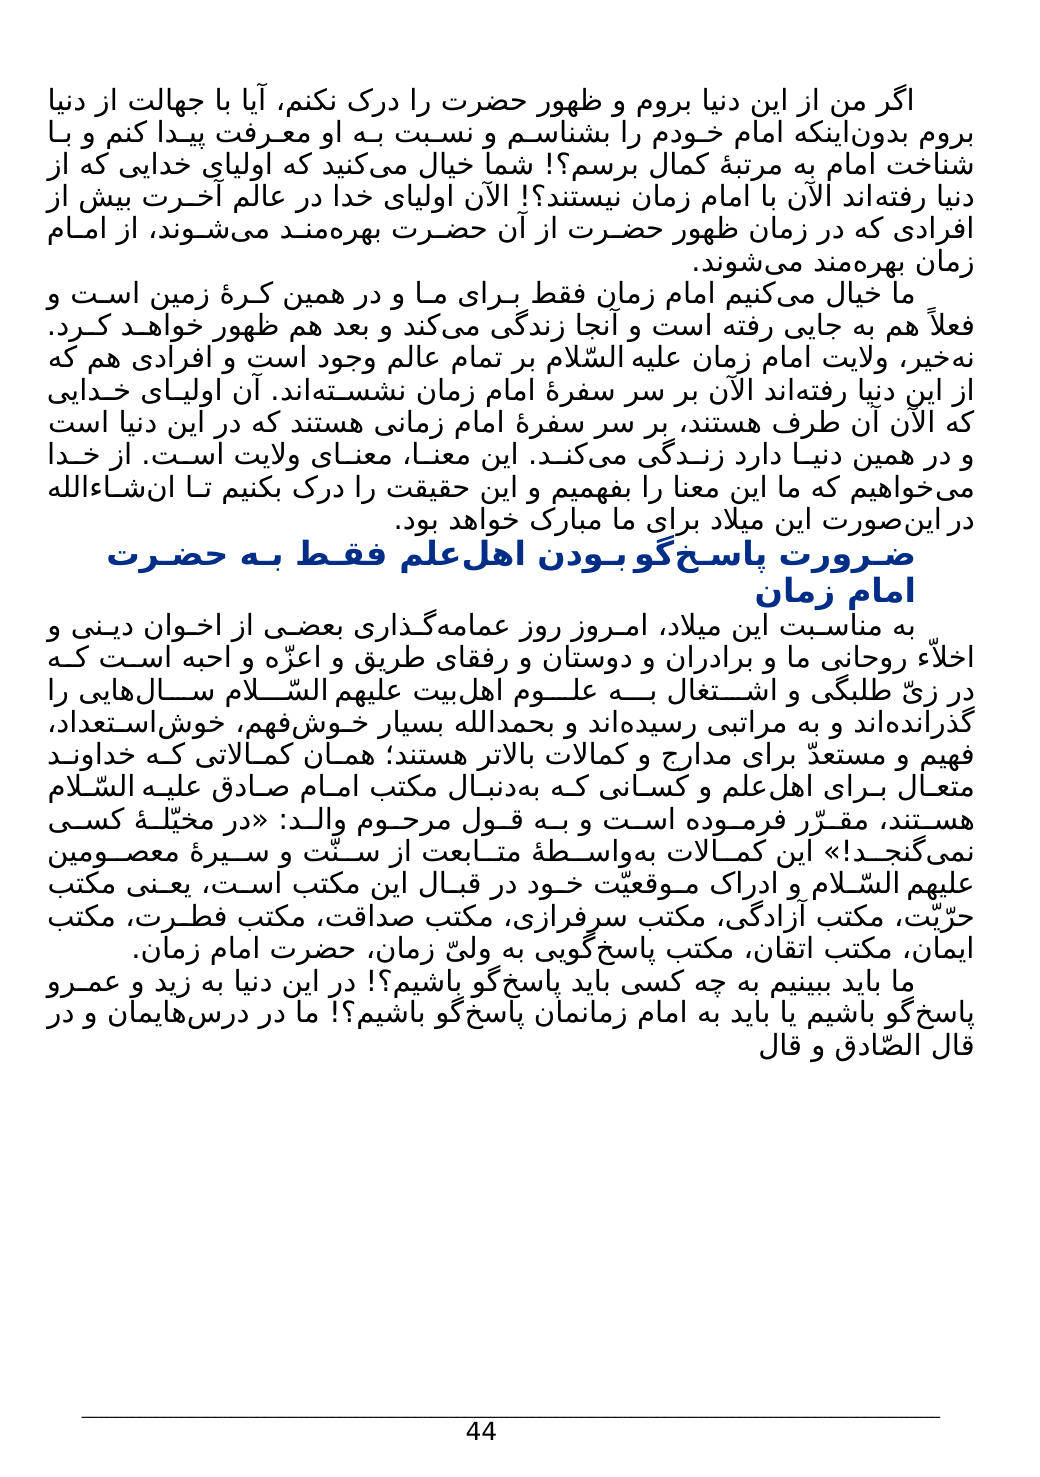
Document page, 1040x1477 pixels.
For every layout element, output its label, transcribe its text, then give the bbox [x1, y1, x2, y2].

subtitle ضرورت پاسخ‌گو بودن اهل‌علم فقط به حضرت امام زمان [106, 536, 916, 610]
text ما باید ببینیم به چه کسی باید پاسخ‌گو باشیم؟! در این دنیا به زید و عمرو پاسخ‌گو باشیم یا باید به امام زمانمان پاسخ‌گو باشیم؟! ما در درس‌هایمان و در قال الصّادق و قال [47, 965, 975, 1062]
text به مناسبت این میلاد، امروز روز عمامه‌گذاری بعضی از اخوان دینی و اخلاّء روحانی ما و برادران و دوستان و رفقای طریق و اعزّه و احبه است که در زیّ طلبگی و اشتغال به علوم اهل‌بیت علیهم السّلام سال‌هایی را گذرانده‌اند و به مراتبی رسیده‌اند و بحمدالله بسیار خوش‌فهم، خوش‌استعداد، فهیم و مستعدّ برای مدارج و کمالات بالاتر هستند؛ همان کمالاتی که خداوند متعال برای اهل‌علم و کسانی که به‌دنبال مکتب امام صادق علیه السّلام هستند، مقرّر فرموده است و به قول مرحوم والد: «در مخیّلۀ کسی نمی‌گنجد!» این کمالات به‌واسطۀ متابعت از سنّت و سیرۀ معصومین علیهم السّلام و ادراک موقعیّت خود در قبال این مکتب است، یعنی مکتب حرّیّت، مکتب آزادگی، مکتب سرفرازی، مکتب صداقت، مکتب فطرت، مکتب ایمان، مکتب اتقان، مکتب پاسخ‌گویی به ولیّ زمان، حضرت امام زمان. [47, 610, 975, 965]
text اگر من از این دنیا بروم و ظهور حضرت را درک نکنم، آیا با جهالت از دنیا بروم بدون‌اینکه امام خودم را بشناسم و نسبت به او معرفت پیدا کنم و با شناخت امام به مرتبۀ کمال برسم؟! شما خیال می‌کنید که اولیای خدایی که از دنیا رفته‌اند الآن با امام زمان نیستند؟! الآن اولیای خدا در عالم آخرت بیش از افرادی که در زمان ظهور حضرت از آن حضرت بهره‌مند می‌شوند، از امام زمان بهره‌مند می‌شوند. [47, 84, 975, 278]
text ما خیال می‌کنیم امام زمان فقط برای ما و در همین کرۀ زمین است و فعلاً هم به جایی رفته است و آنجا زندگی می‌کند و بعد هم ظهور خواهد کرد. نه‌خیر، ولایت امام زمان علیه السّلام بر تمام عالم وجود است و افرادی هم که از این دنیا رفته‌اند الآن بر سر سفرۀ امام زمان نشسته‌اند. آن اولیای خدایی که الآن آن طرف هستند، بر سر سفرۀ امام زمانی هستند که در این دنیا است و در همین دنیا دارد زندگی می‌کند. این معنا، معنای ولایت است. از خدا می‌خواهیم که ما این معنا را بفهمیم و این حقیقت را درک بکنیم تا ان‌شاءالله در این‌صورت این میلاد برای ما مبارک خواهد بود. [47, 278, 975, 536]
